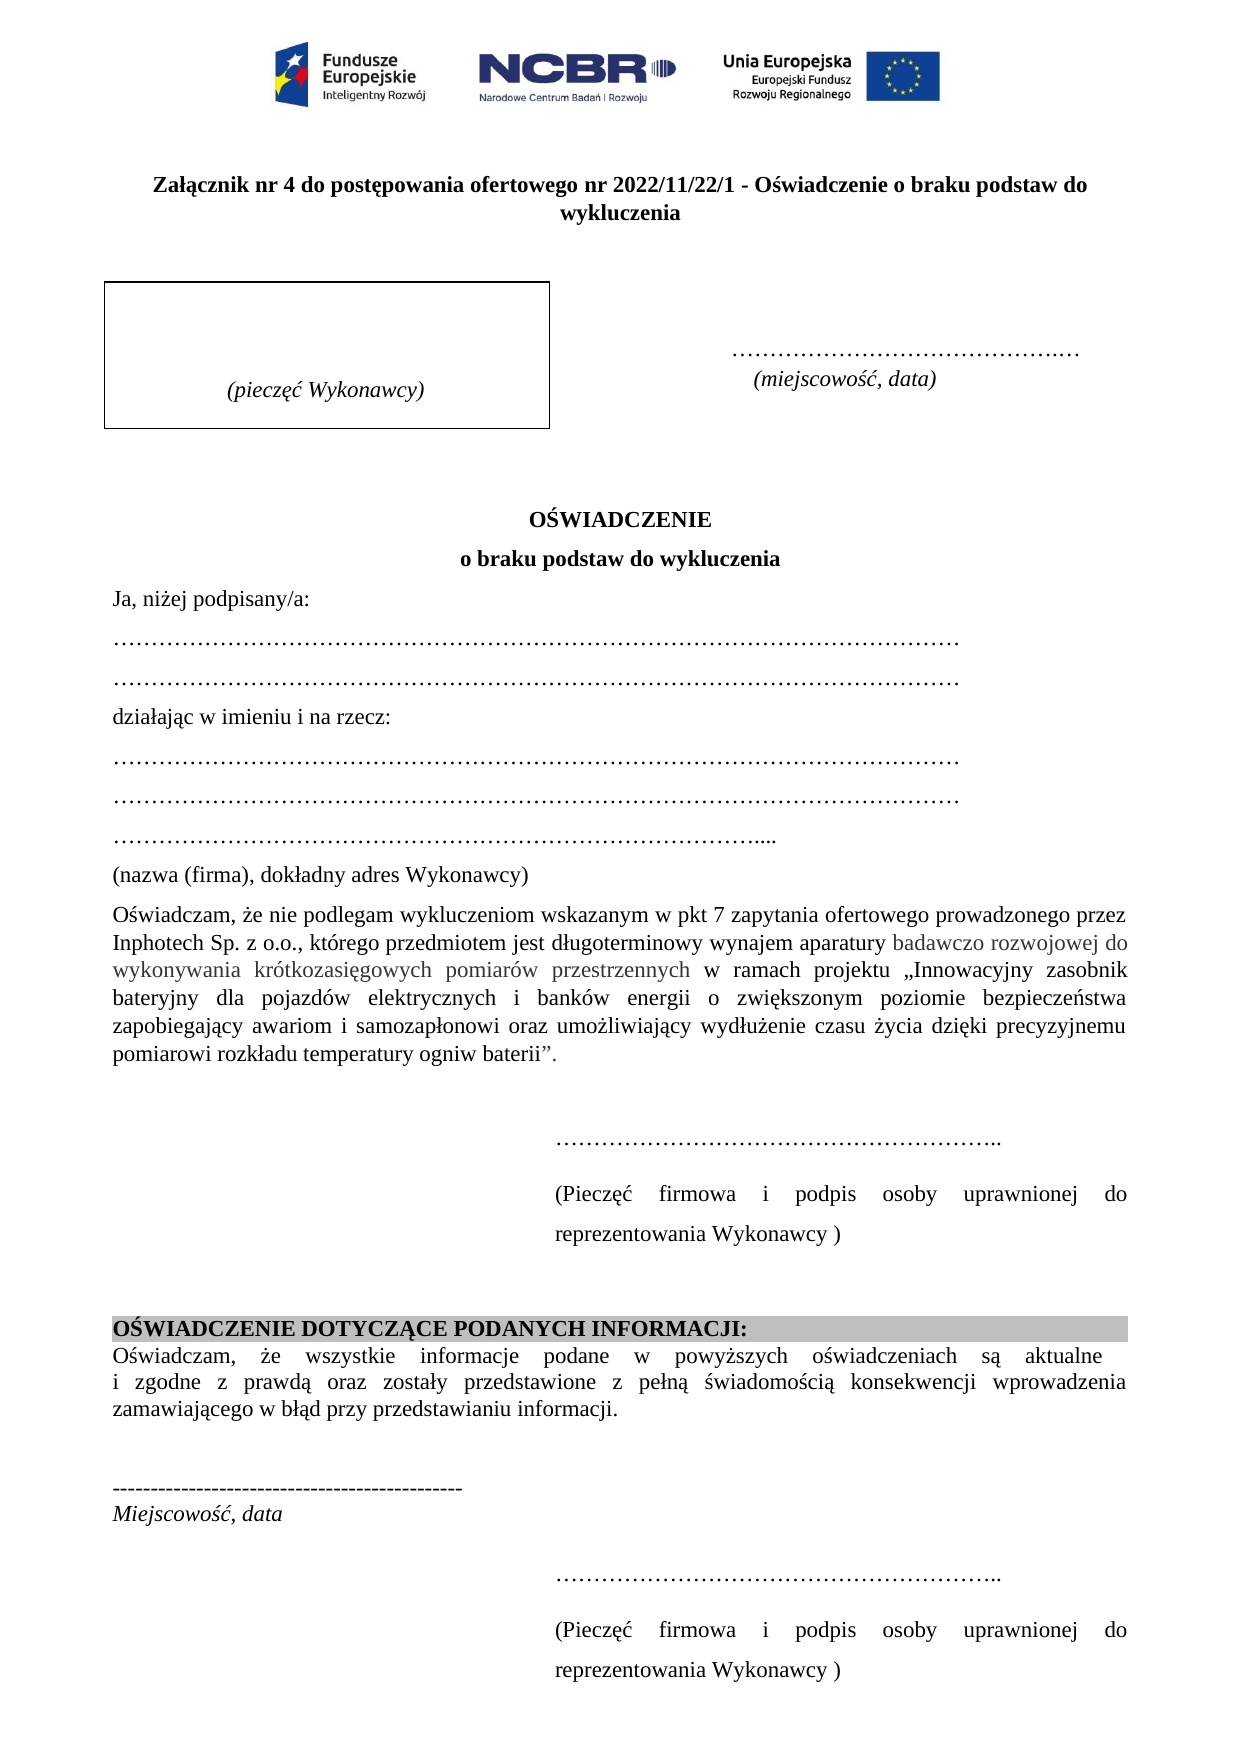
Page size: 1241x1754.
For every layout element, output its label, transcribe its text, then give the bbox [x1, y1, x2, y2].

text Oświadczam, że nie podlegam wykluczeniom wskazanym w pkt 7 zapytania ofertowego prowadzonego przez Inphotech Sp. z o.o., którego przedmiotem jest długoterminowy wynajem aparatury badawczo rozwojowej do wykonywania krótkozasięgowych pomiarów przestrzennych w ramach projektu „Innowacyjny zasobnik bateryjny dla pojazdów elektrycznych i banków energii o zwiększonym poziomie bezpieczeństwa zapobiegający awariom i samozapłonowi oraz umożliwiający wydłużenie czasu życia dzięki precyzyjnemu pomiarowi rozkładu temperatury ogniw baterii”. [112, 901, 1128, 1067]
text ………………………………………………………………………………………………… [112, 624, 1128, 651]
text (Pieczęć firmowa i podpis osoby uprawnionej do reprezentowania Wykonawcy ) [555, 1180, 1128, 1246]
text ………………………………………………………………………………………………… [112, 743, 1128, 769]
text OŚWIADCZENIE DOTYCZĄCE PODANYCH INFORMACJI: [112, 1316, 1128, 1342]
text o braku podstaw do wykluczenia [112, 545, 1128, 572]
text Oświadczam, że wszystkie informacje podane w powyższych oświadczeniach są aktualne i zgodne z prawdą oraz zostały przedstawione z pełną świadomością konsekwencji wprowadzenia zamawiającego w błąd przy przedstawianiu informacji. [112, 1342, 1128, 1421]
text ---------------------------------------------- [112, 1474, 1128, 1500]
text działając w imieniu i na rzecz: [112, 703, 1128, 729]
text OŚWIADCZENIE [112, 506, 1128, 532]
text ………………………………………………………………………….... [112, 822, 1128, 848]
text ………………………………………………….. [555, 1560, 1128, 1587]
table_header (pieczęć Wykonawcy) [105, 283, 549, 427]
text ………………………………………………………………………………………………… [112, 664, 1128, 690]
text Miejscowość, data [112, 1500, 1128, 1526]
text ………………………………………………………………………………………………… [112, 782, 1128, 808]
text (Pieczęć firmowa i podpis osoby uprawnionej do reprezentowania Wykonawcy ) [555, 1617, 1128, 1682]
text (nazwa (firma), dokładny adres Wykonawcy) [112, 861, 1128, 887]
text ………………………………………………….. [555, 1124, 1128, 1151]
text …………………………………….… (miejscowość, data) [550, 335, 1128, 392]
text Ja, niżej podpisany/a: [112, 585, 1128, 611]
text Załącznik nr 4 do postępowania ofertowego nr 2022/11/22/1 - Oświadczenie o braku podstaw do wykluczenia [112, 171, 1128, 225]
picture [259, 29, 953, 127]
